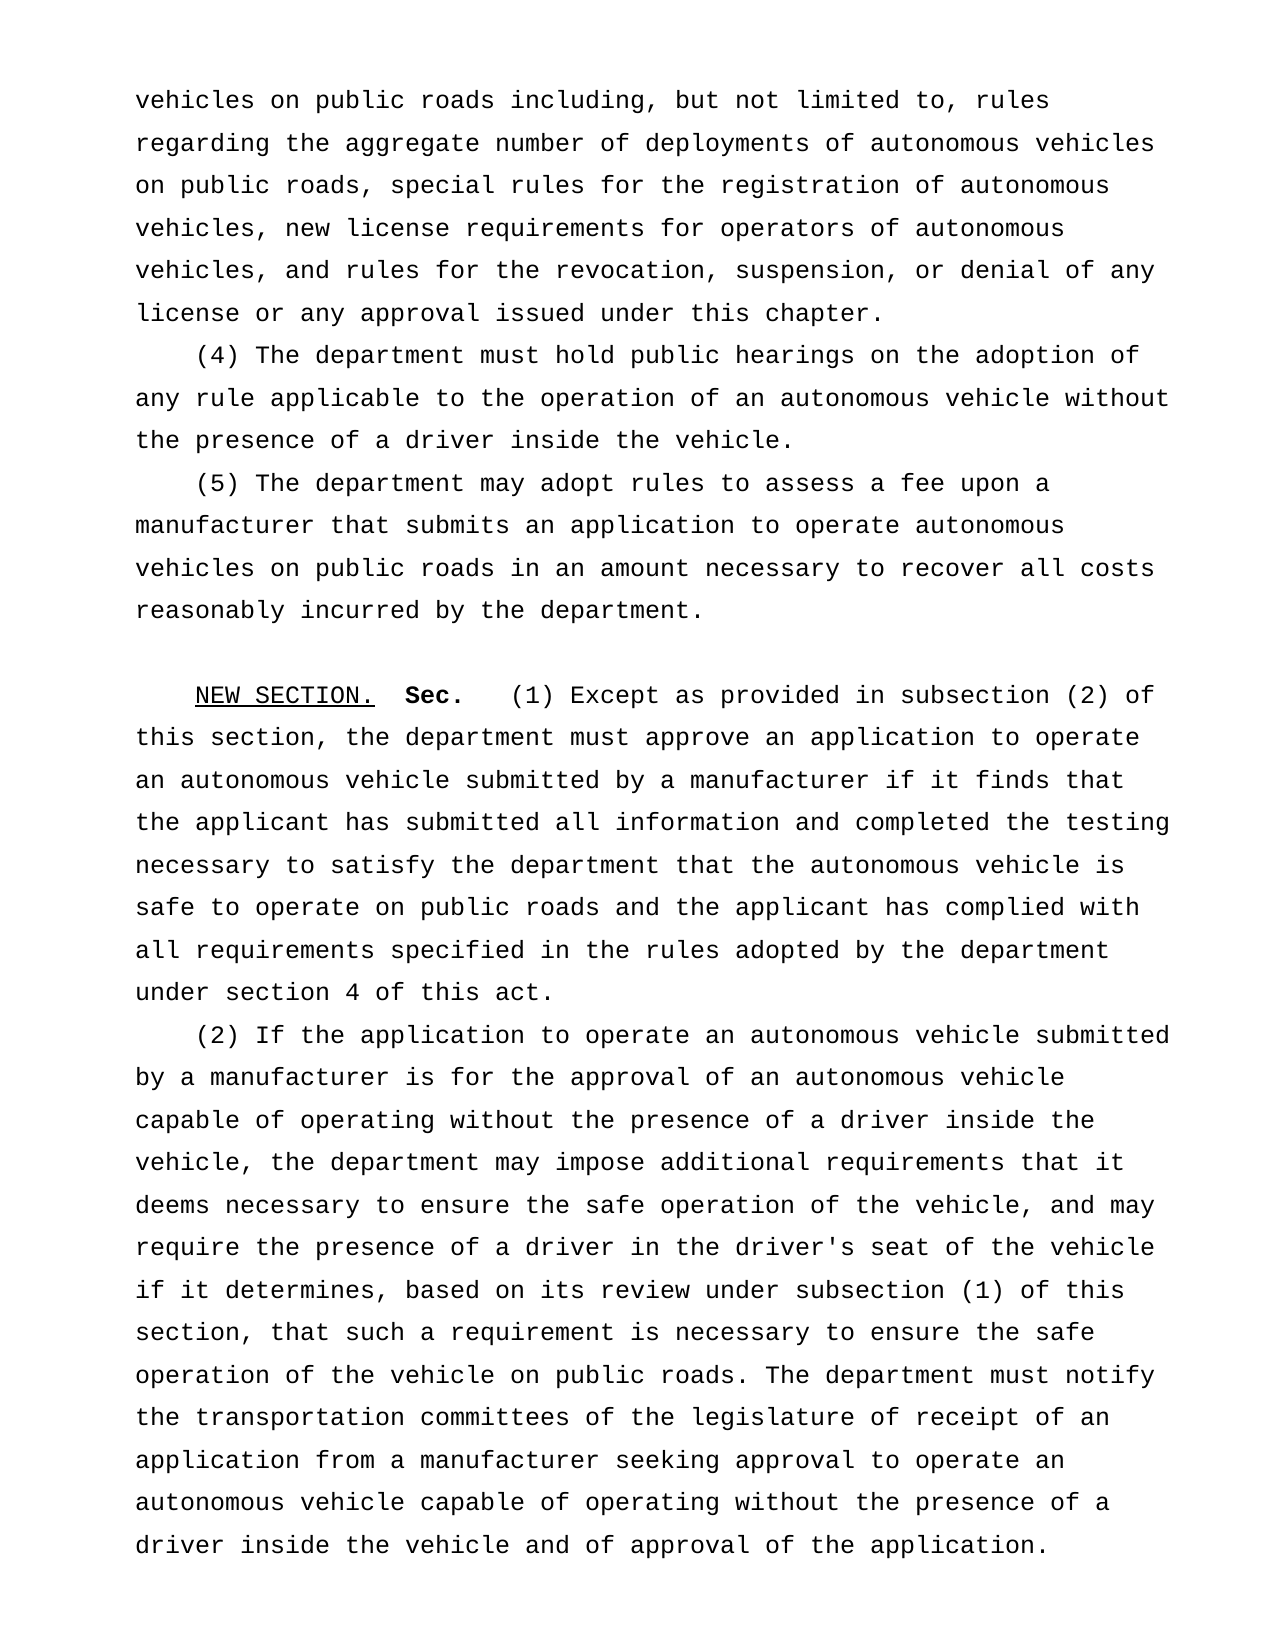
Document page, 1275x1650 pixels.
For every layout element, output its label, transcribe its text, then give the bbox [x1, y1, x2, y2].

text (5) The department may adopt rules to assess a fee upon a manufacturer that submits an application to operate autonomous vehicles on public roads in an amount necessary to recover all costs reasonably incurred by the department. [135, 457, 1170, 627]
text (4) The department must hold public hearings on the adoption of any rule applicable to the operation of an autonomous vehicle without the presence of a driver inside the vehicle. [135, 330, 1170, 457]
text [135, 75, 1170, 330]
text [135, 1009, 1170, 1562]
text NEW SECTION. Sec. (1) Except as provided in subsection (2) of this section, the department must approve an application to operate an autonomous vehicle submitted by a manufacturer if it finds that the applicant has submitted all information and completed the testing necessary to satisfy the department that the autonomous vehicle is safe to operate on public roads and the applicant has complied with all requirements specified in the rules adopted by the department under section 4 of this act. [135, 669, 1170, 1009]
